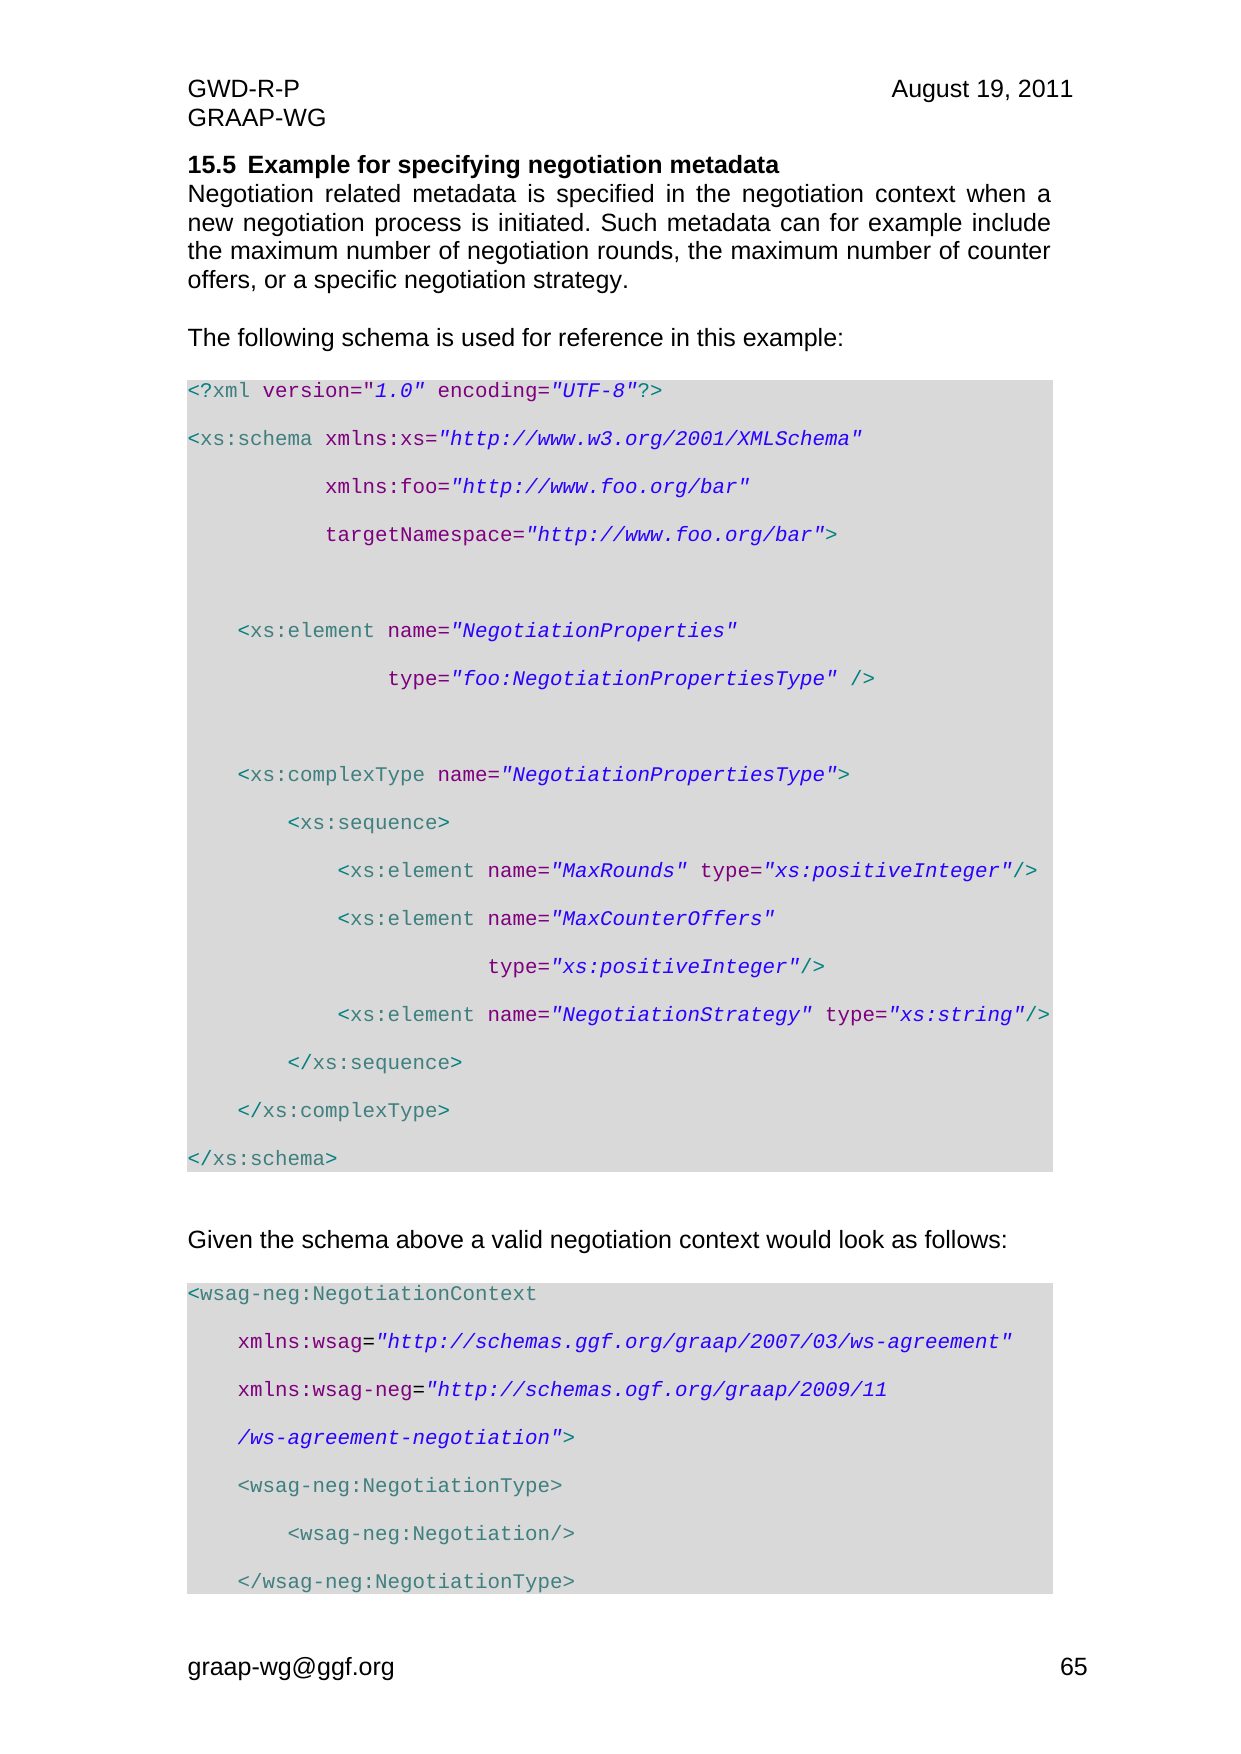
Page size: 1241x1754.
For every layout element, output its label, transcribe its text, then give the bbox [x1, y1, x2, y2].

text <xs:element name="NegotiationStrategy" type="xs:string"/> [187, 1004, 1053, 1028]
text </xs:sequence> [187, 1052, 1053, 1076]
text xmlns:foo="http://www.foo.org/bar" [187, 476, 1053, 500]
text Given the schema above a valid negotiation context would look as follows: [187, 1225, 1053, 1254]
text xmlns:wsag-neg="http://schemas.ogf.org/graap/2009/11 [187, 1379, 1053, 1402]
text <wsag-neg:NegotiationContext [187, 1283, 1053, 1306]
text type="xs:positiveInteger"/> [187, 956, 1053, 980]
text </xs:complexType> [187, 1100, 1053, 1124]
text <xs:complexType name="NegotiationPropertiesType"> [187, 764, 1053, 788]
text <xs:element name="NegotiationProperties" [187, 620, 1053, 644]
text targetNamespace="http://www.foo.org/bar"> [187, 524, 1053, 548]
subtitle Example for specifying negotiation metadata [187, 150, 1053, 179]
text <xs:sequence> [187, 812, 1053, 836]
text </xs:schema> [187, 1148, 1053, 1172]
text <xs:element name="MaxRounds" type="xs:positiveInteger"/> [187, 860, 1053, 884]
text xmlns:wsag="http://schemas.ggf.org/graap/2007/03/ws-agreement" [187, 1331, 1053, 1354]
text <xs:schema xmlns:xs="http://www.w3.org/2001/XMLSchema" [187, 428, 1053, 452]
text type="foo:NegotiationPropertiesType" /> [187, 668, 1053, 692]
text <xs:element name="MaxCounterOffers" [187, 908, 1053, 932]
text <?xml version="1.0" encoding="UTF-8"?> [187, 380, 1053, 404]
text /ws-agreement-negotiation"> [187, 1427, 1053, 1450]
text <wsag-neg:NegotiationType> [187, 1475, 1053, 1498]
text <wsag-neg:Negotiation/> [187, 1523, 1053, 1546]
text The following schema is used for reference in this example: [187, 322, 1053, 351]
text </wsag-neg:NegotiationType> [187, 1571, 1053, 1594]
text Negotiation related metadata is specified in the negotiation context when a new negotiation process is initiated. Such metadata can for example include the maximum number of negotiation rounds, the maximum number of counter offers, or a specific negotiation strategy. [187, 179, 1053, 294]
